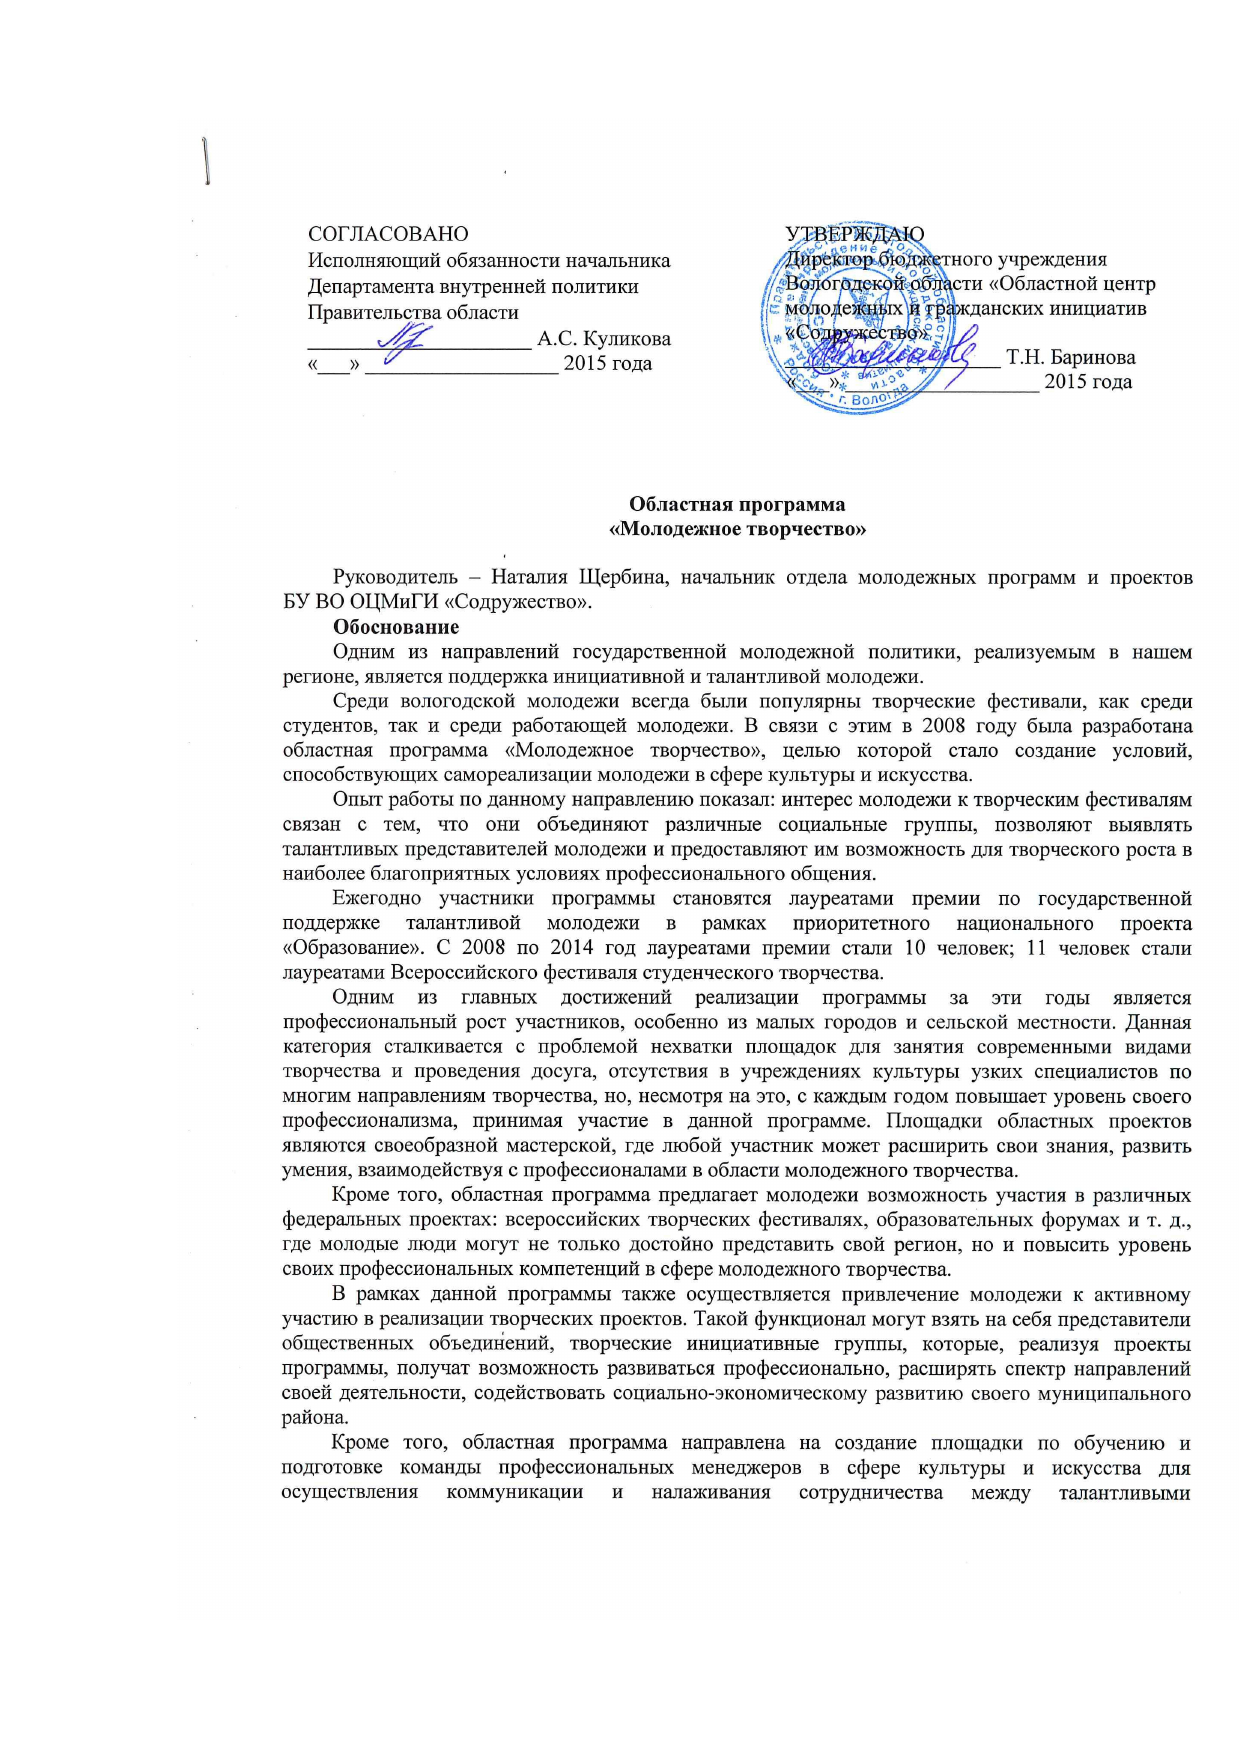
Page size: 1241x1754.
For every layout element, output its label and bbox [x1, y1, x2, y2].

picture [177, 118, 1239, 1620]
